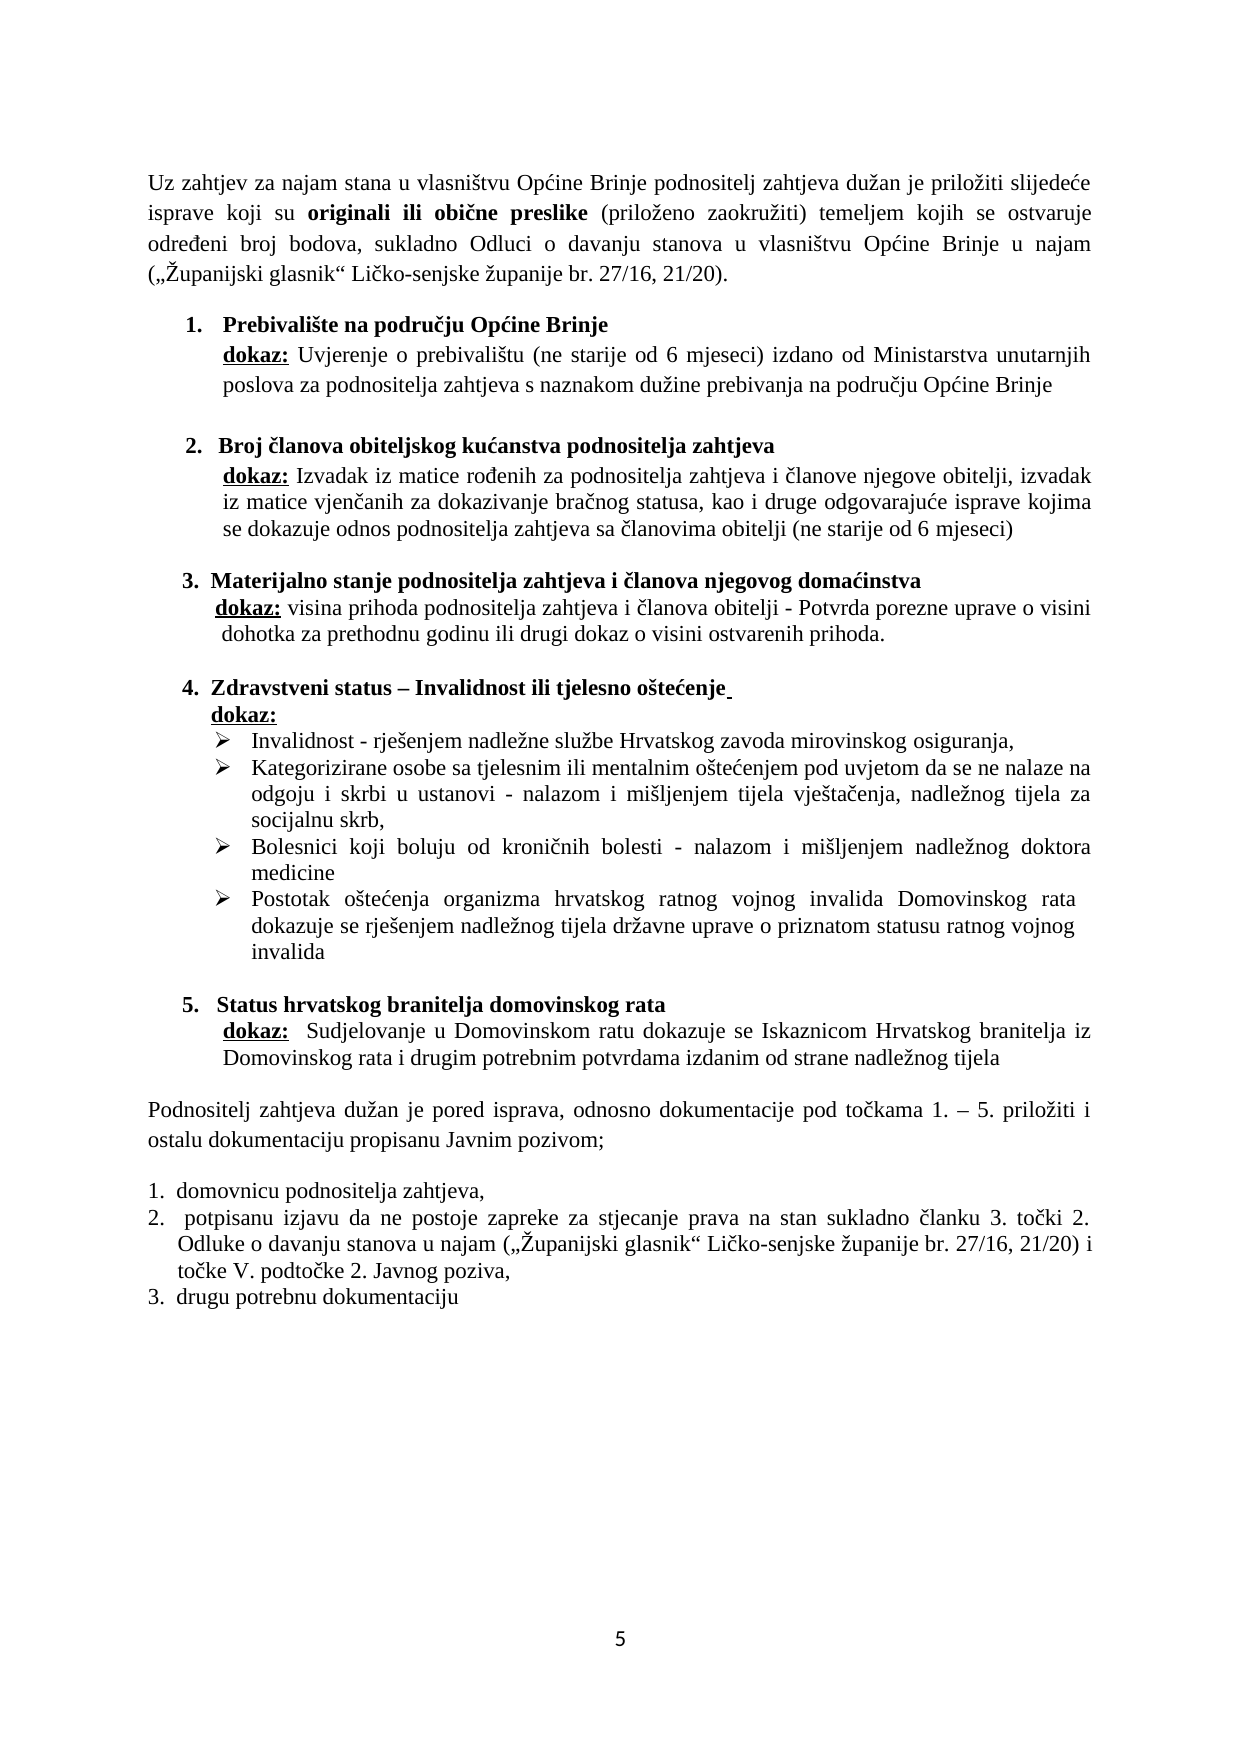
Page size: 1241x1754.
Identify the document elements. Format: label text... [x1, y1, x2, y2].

text 1. domovnicu podnositelja zahtjeva, [148, 1178, 1093, 1204]
text Uz zahtjev za najam stana u vlasništvu Općine Brinje podnositelj zahtjeva dužan je priložiti slijedeće isprave koji su originali ili obične preslike (priloženo zaokružiti) temeljem kojih se ostvaruje određeni broj bodova, sukladno Odluci o davanju stanova u vlasništvu Općine Brinje u najam („Županijski glasnik“ Ličko-senjske županije br. 27/16, 21/20). [148, 169, 1093, 286]
list Kategorizirane osobe sa tjelesnim ili mentalnim oštećenjem pod uvjetom da se ne nalaze na odgoju i skrbi u ustanovi - nalazom i mišljenjem tijela vještačenja, nadležnog tijela za socijalnu skrb, [213, 754, 1093, 833]
list dokaz: Sudjelovanje u Domovinskom ratu dokazuje se Iskaznicom Hrvatskog branitelja iz Domovinskog rata i drugim potrebnim potvrdama izdanim od strane nadležnog tijela [223, 1017, 1093, 1070]
text 2. potpisanu izjavu da ne postoje zapreke za stjecanje prava na stan sukladno članku 3. točki 2. Odluke o davanju stanova u najam („Županijski glasnik“ Ličko-senjske županije br. 27/16, 21/20) i točke V. podtočke 2. Javnog poziva, [148, 1204, 1093, 1283]
list Postotak oštećenja organizma hrvatskog ratnog vojnog invalida Domovinskog rata dokazuje se rješenjem nadležnog tijela državne uprave o priznatom statusu ratnog vojnog invalida [213, 886, 1077, 964]
list Prebivalište na području Općine Brinje [185, 311, 1093, 337]
list Invalidnost - rješenjem nadležne službe Hrvatskog zavoda mirovinskog osiguranja, [213, 727, 1093, 753]
text 5. Status hrvatskog branitelja domovinskog rata [148, 991, 1093, 1017]
list Podnositelj zahtjeva dužan je pored isprava, odnosno dokumentacije pod točkama 1. – 5. priložiti i ostalu dokumentaciju propisanu Javnim pozivom; [148, 1096, 1093, 1153]
text 3. drugu potrebnu dokumentaciju [148, 1283, 1093, 1309]
list dokaz: Izvadak iz matice rođenih za podnositelja zahtjeva i članove njegove obitelji, izvadak iz matice vjenčanih za dokazivanje bračnog statusa, kao i druge odgovarajuće isprave kojima se dokazuje odnos podnositelja zahtjeva sa članovima obitelji (ne starije od 6 mjeseci) [223, 462, 1093, 541]
list Broj članova obiteljskog kućanstva podnositelja zahtjeva [185, 432, 1093, 458]
text 3. Materijalno stanje podnositelja zahtjeva i članova njegovog domaćinstva [148, 567, 1093, 594]
text dokaz: [148, 701, 1093, 727]
list Bolesnici koji boluju od kroničnih bolesti - nalazom i mišljenjem nadležnog doktora medicine [213, 833, 1093, 886]
text dokaz: visina prihoda podnositelja zahtjeva i članova obitelji - Potvrda porezne uprave o visini dohotka za prethodnu godinu ili drugi dokaz o visini ostvarenih prihoda. [148, 594, 1093, 646]
text 4. Zdravstveni status – Invalidnost ili tjelesno oštećenje [148, 674, 1093, 701]
list dokaz: Uvjerenje o prebivalištu (ne starije od 6 mjeseci) izdano od Ministarstva unutarnjih poslova za podnositelja zahtjeva s naznakom dužine prebivanja na području Općine Brinje [223, 341, 1093, 398]
